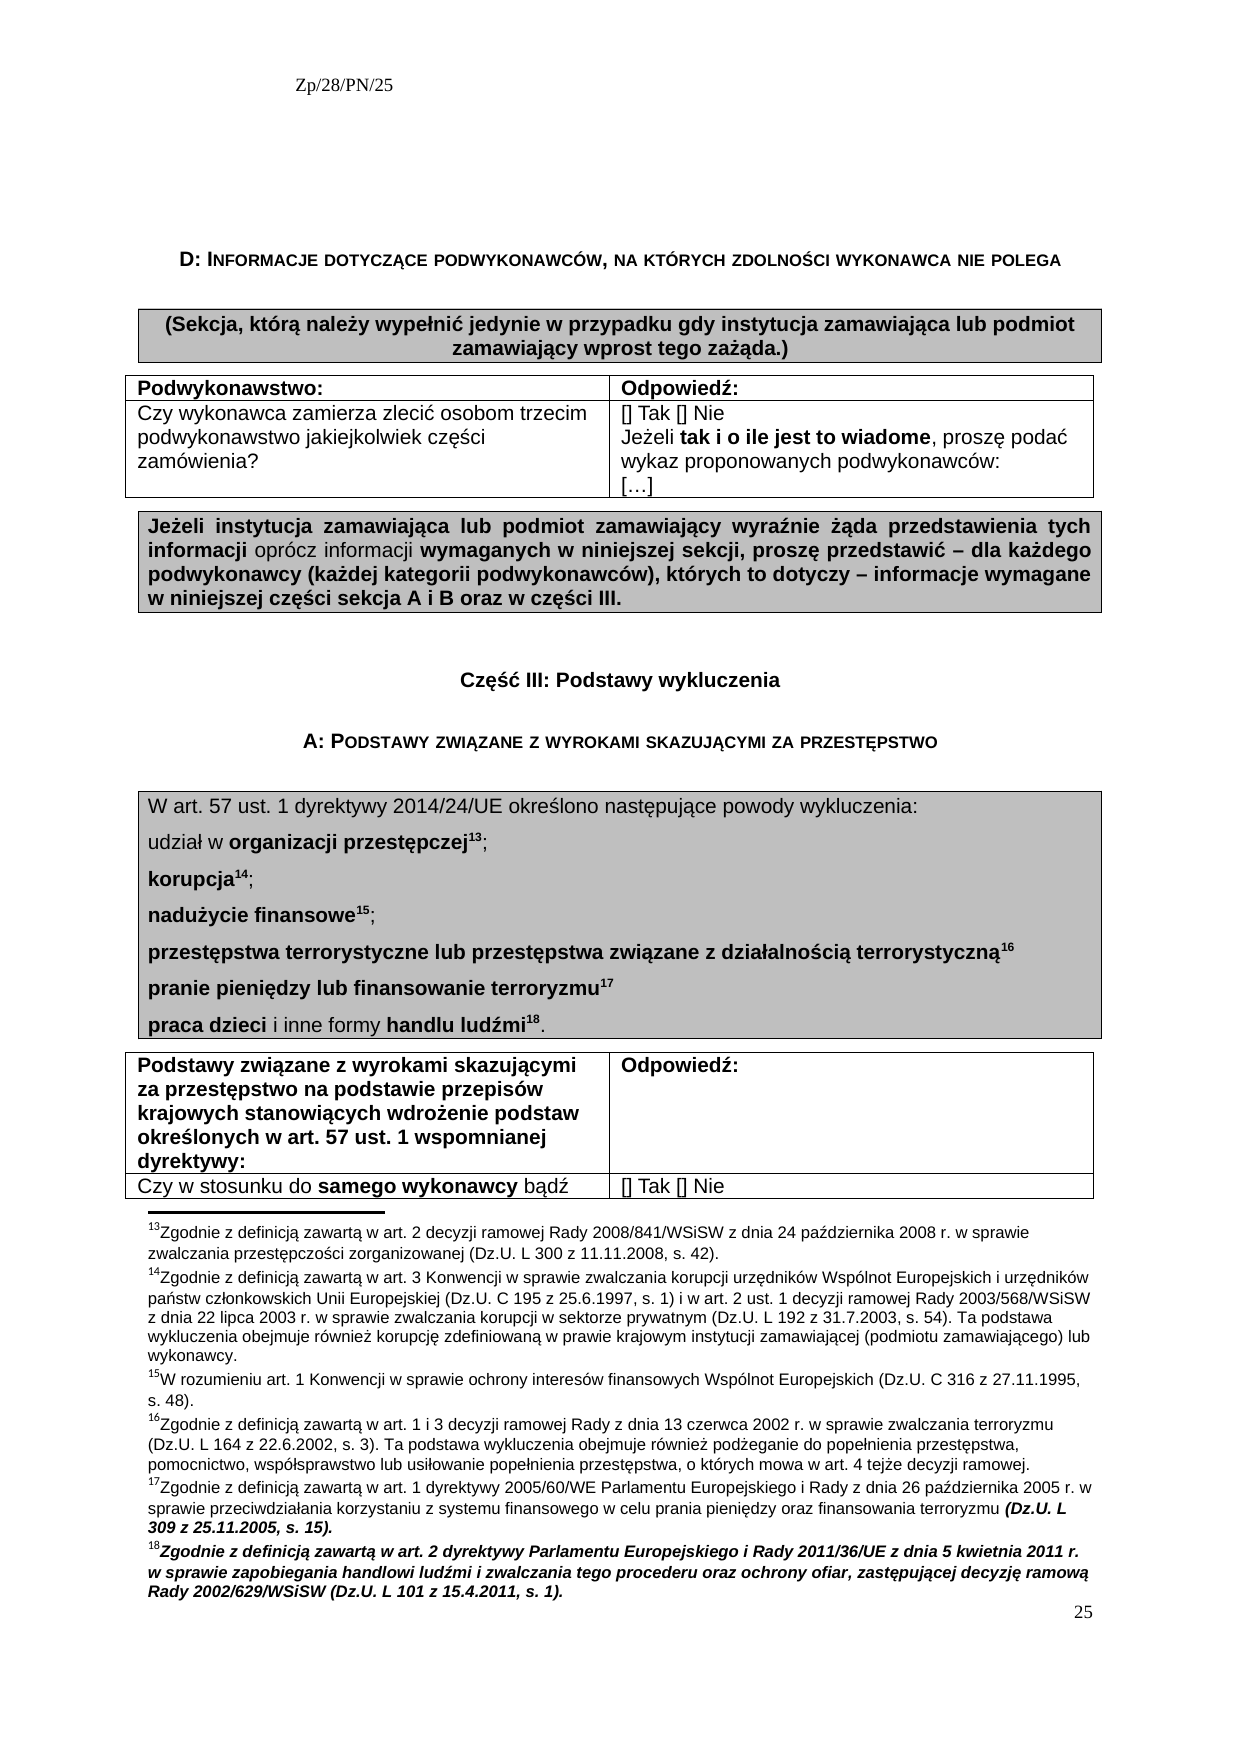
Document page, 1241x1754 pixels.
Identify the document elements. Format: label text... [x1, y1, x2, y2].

text przestępstwa terrorystyczne lub przestępstwa związane z działalnością terrorystyczną [139, 936, 1101, 963]
text Jeżeli instytucja zamawiająca lub podmiot zamawiający wyraźnie żąda przedstawienia tych informacji oprócz informacji wymaganych w niniejszej sekcji, proszę przedstawić – dla każdego podwykonawcy (każdej kategorii podwykonawców), których to dotyczy – informacje wymagane w niniejszej części sekcja A i B oraz w części III. [139, 512, 1101, 612]
text (Sekcja, którą należy wypełnić jedynie w przypadku gdy instytucja zamawiająca lub podmiot zamawiający wprost tego zażąda.) [139, 310, 1101, 362]
table_cell [] Tak [] Nie Jeżeli tak i o ile jest to wiadome, proszę podać wykaz proponowanych podwykonawców: […] [610, 401, 1093, 497]
table_cell Czy wykonawca zamierza zlecić osobom trzecim podwykonawstwo jakiejkolwiek części zamówienia? [126, 401, 609, 497]
table_header Odpowiedź: [610, 1053, 1093, 1173]
text Część III: Podstawy wykluczenia [148, 668, 1092, 692]
text pranie pieniędzy lub finansowanie terroryzmu [139, 973, 1101, 1000]
text praca dzieci i inne formy handlu ludźmi. [139, 1009, 1101, 1038]
table_header Podwykonawstwo: [126, 376, 609, 400]
text W art. 57 ust. 1 dyrektywy 2014/24/UE określono następujące powody wykluczenia: [139, 792, 1101, 818]
text D: Informacje dotyczące podwykonawców, na których zdolności wykonawca nie polega [148, 247, 1092, 271]
text korupcja; [139, 863, 1101, 891]
table_header Podstawy związane z wyrokami skazującymi za przestępstwo na podstawie przepisów krajowych stanowiących wdrożenie podstaw określonych w art. 57 ust. 1 wspomnianej dyrektywy: [126, 1053, 609, 1173]
text nadużycie finansowe; [139, 900, 1101, 927]
table_header Odpowiedź: [610, 376, 1093, 400]
text udział w organizacji przestępczej; [139, 827, 1101, 854]
text A: Podstawy związane z wyrokami skazującymi za przestępstwo [148, 729, 1092, 753]
